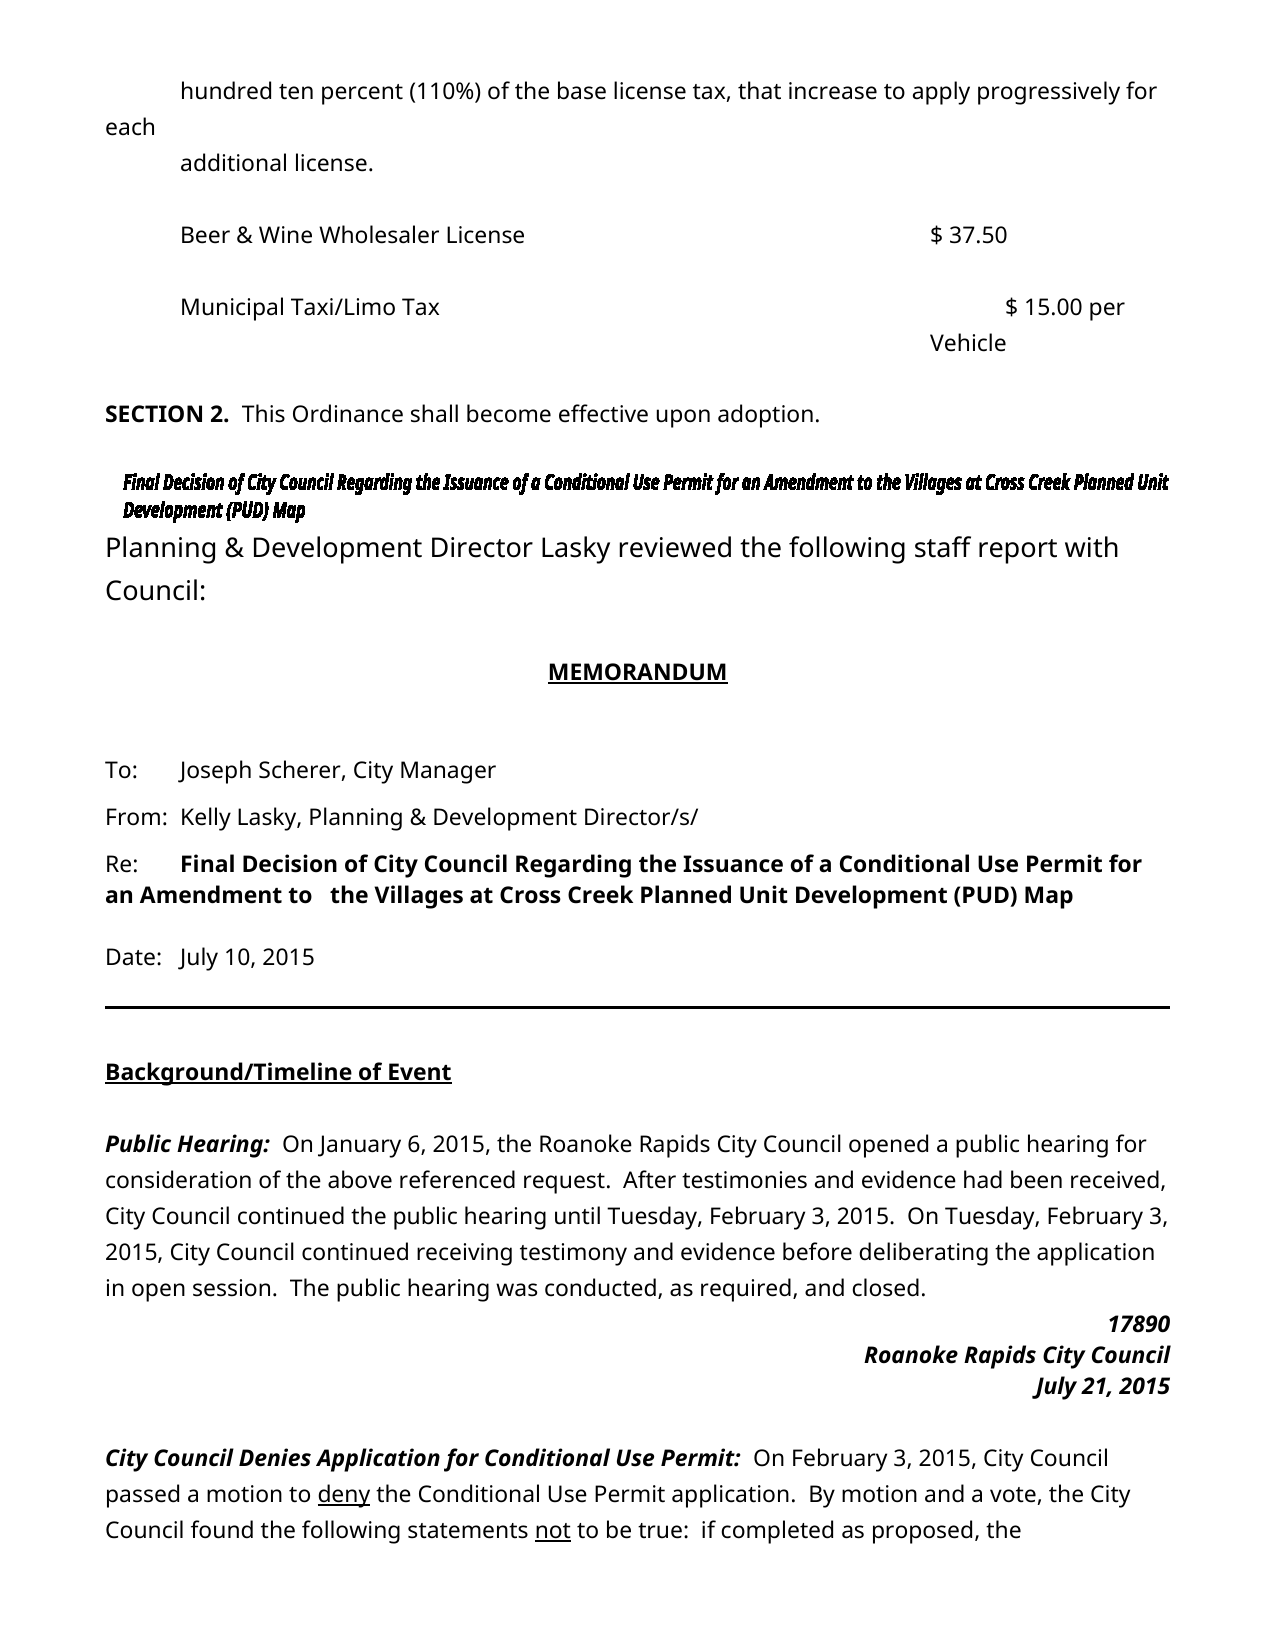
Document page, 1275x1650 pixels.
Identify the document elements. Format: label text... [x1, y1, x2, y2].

text SECTION 2. This Ordinance shall become effective upon adoption. [105, 398, 1170, 430]
text 17890 [217, 1307, 1170, 1339]
subtitle MEMORANDUM [105, 656, 1170, 687]
text To: Joseph Scherer, City Manager [105, 754, 1170, 785]
text Re: Final Decision of City Council Regarding the Issuance of a Conditional Use Permit for an Amendment to the Villages at Cross Creek Planned Unit Development (PUD) Map [105, 848, 1170, 910]
text Public Hearing: On January 6, 2015, the Roanoke Rapids City Council opened a public hearing for consideration of the above referenced request. After testimonies and evidence had been received, City Council continued the public hearing until Tuesday, February 3, 2015. On Tuesday, February 3, 2015, City Council continued receiving testimony and evidence before deliberating the application in open session. The public hearing was conducted, as required, and closed. [105, 1128, 1170, 1303]
text From: Kelly Lasky, Planning & Development Director/s/ [105, 801, 1170, 832]
text Vehicle [105, 327, 1170, 358]
text Roanoke Rapids City Council [217, 1339, 1170, 1370]
text Background/Timeline of Event [105, 1056, 1170, 1087]
text hundred ten percent (110%) of the base license tax, that increase to apply progressively for each [105, 75, 1170, 142]
text Date: July 10, 2015 [105, 941, 1170, 973]
text Planning & Development Director Lasky reviewed the following staff report with Council: [105, 529, 1170, 608]
text additional license. [105, 147, 1170, 178]
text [105, 1442, 1170, 1545]
text July 21, 2015 [105, 1370, 1170, 1401]
text Municipal Taxi/Limo Tax $ 15.00 per [105, 291, 1170, 322]
text Beer & Wine Wholesaler License $ 37.50 [105, 219, 1170, 250]
